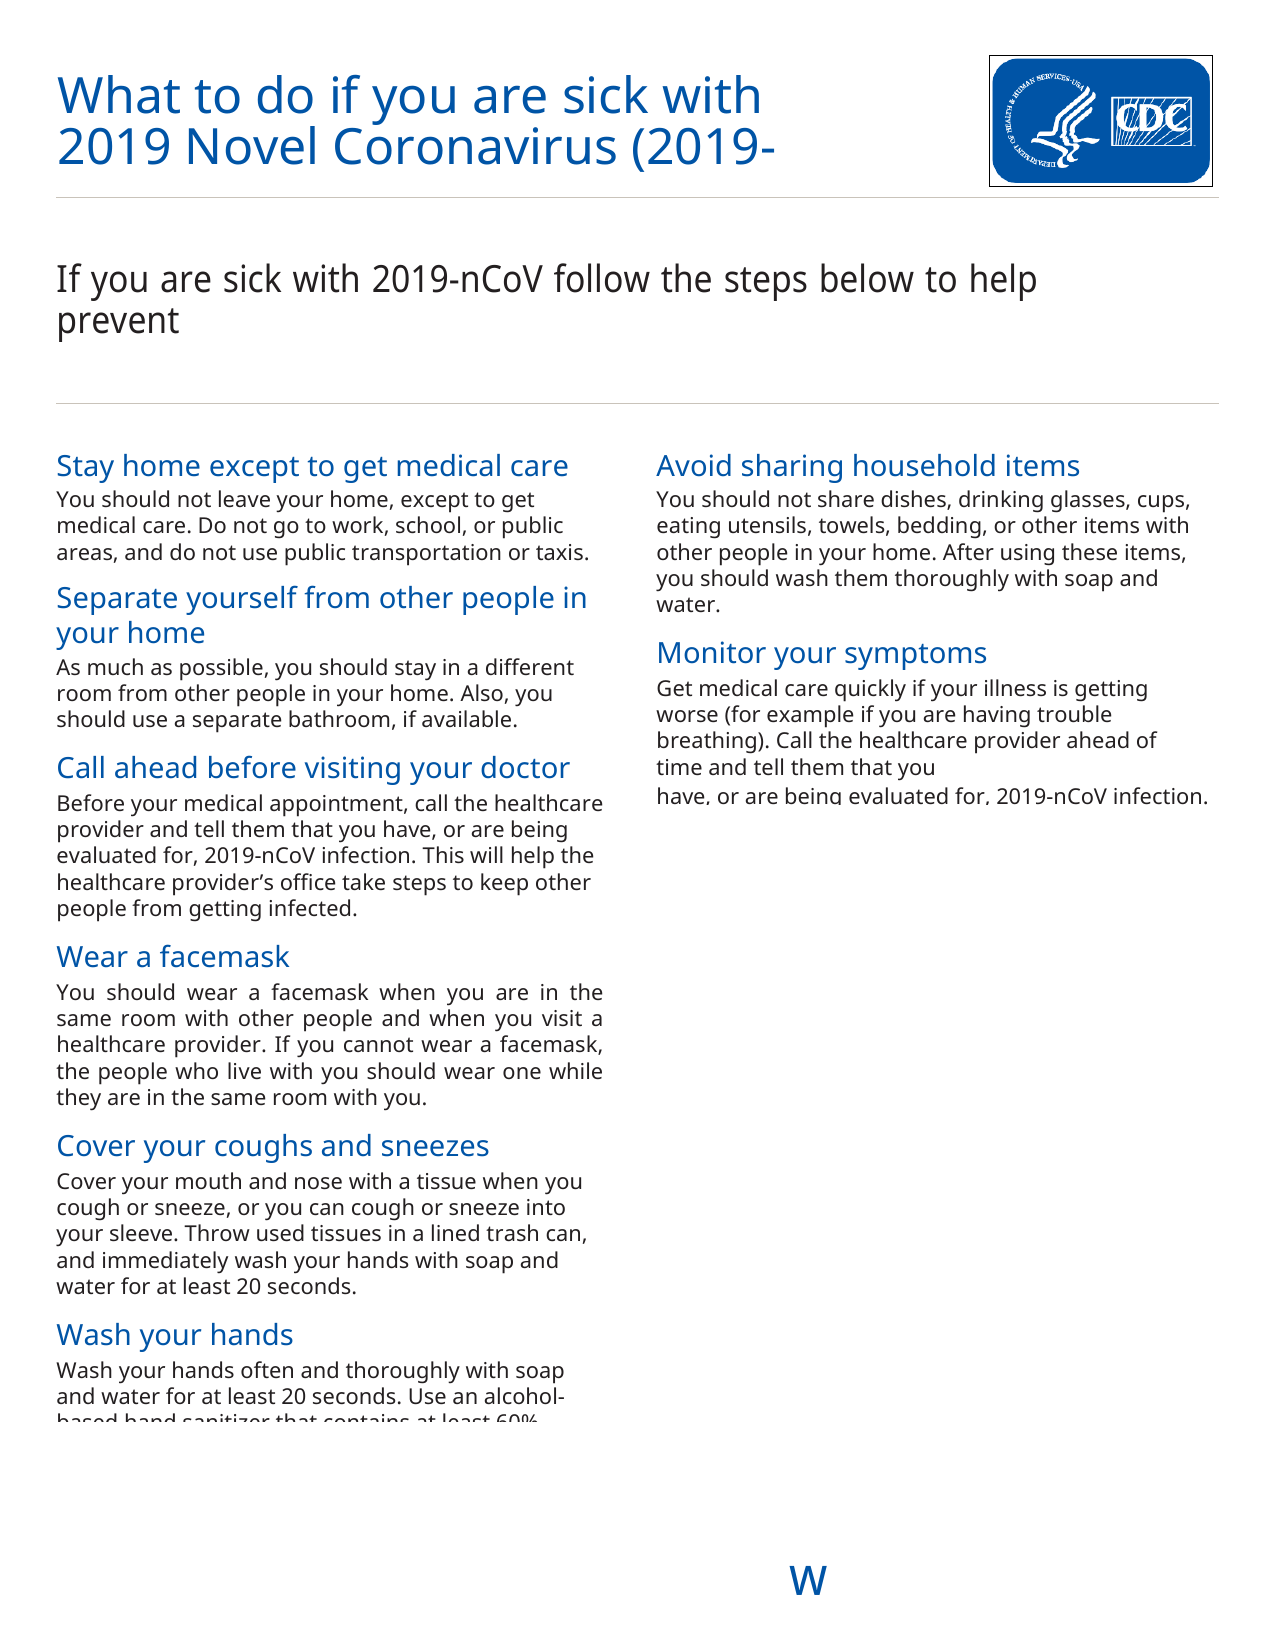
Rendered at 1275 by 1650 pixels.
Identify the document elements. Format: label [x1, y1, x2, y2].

picture [990, 56, 1212, 186]
